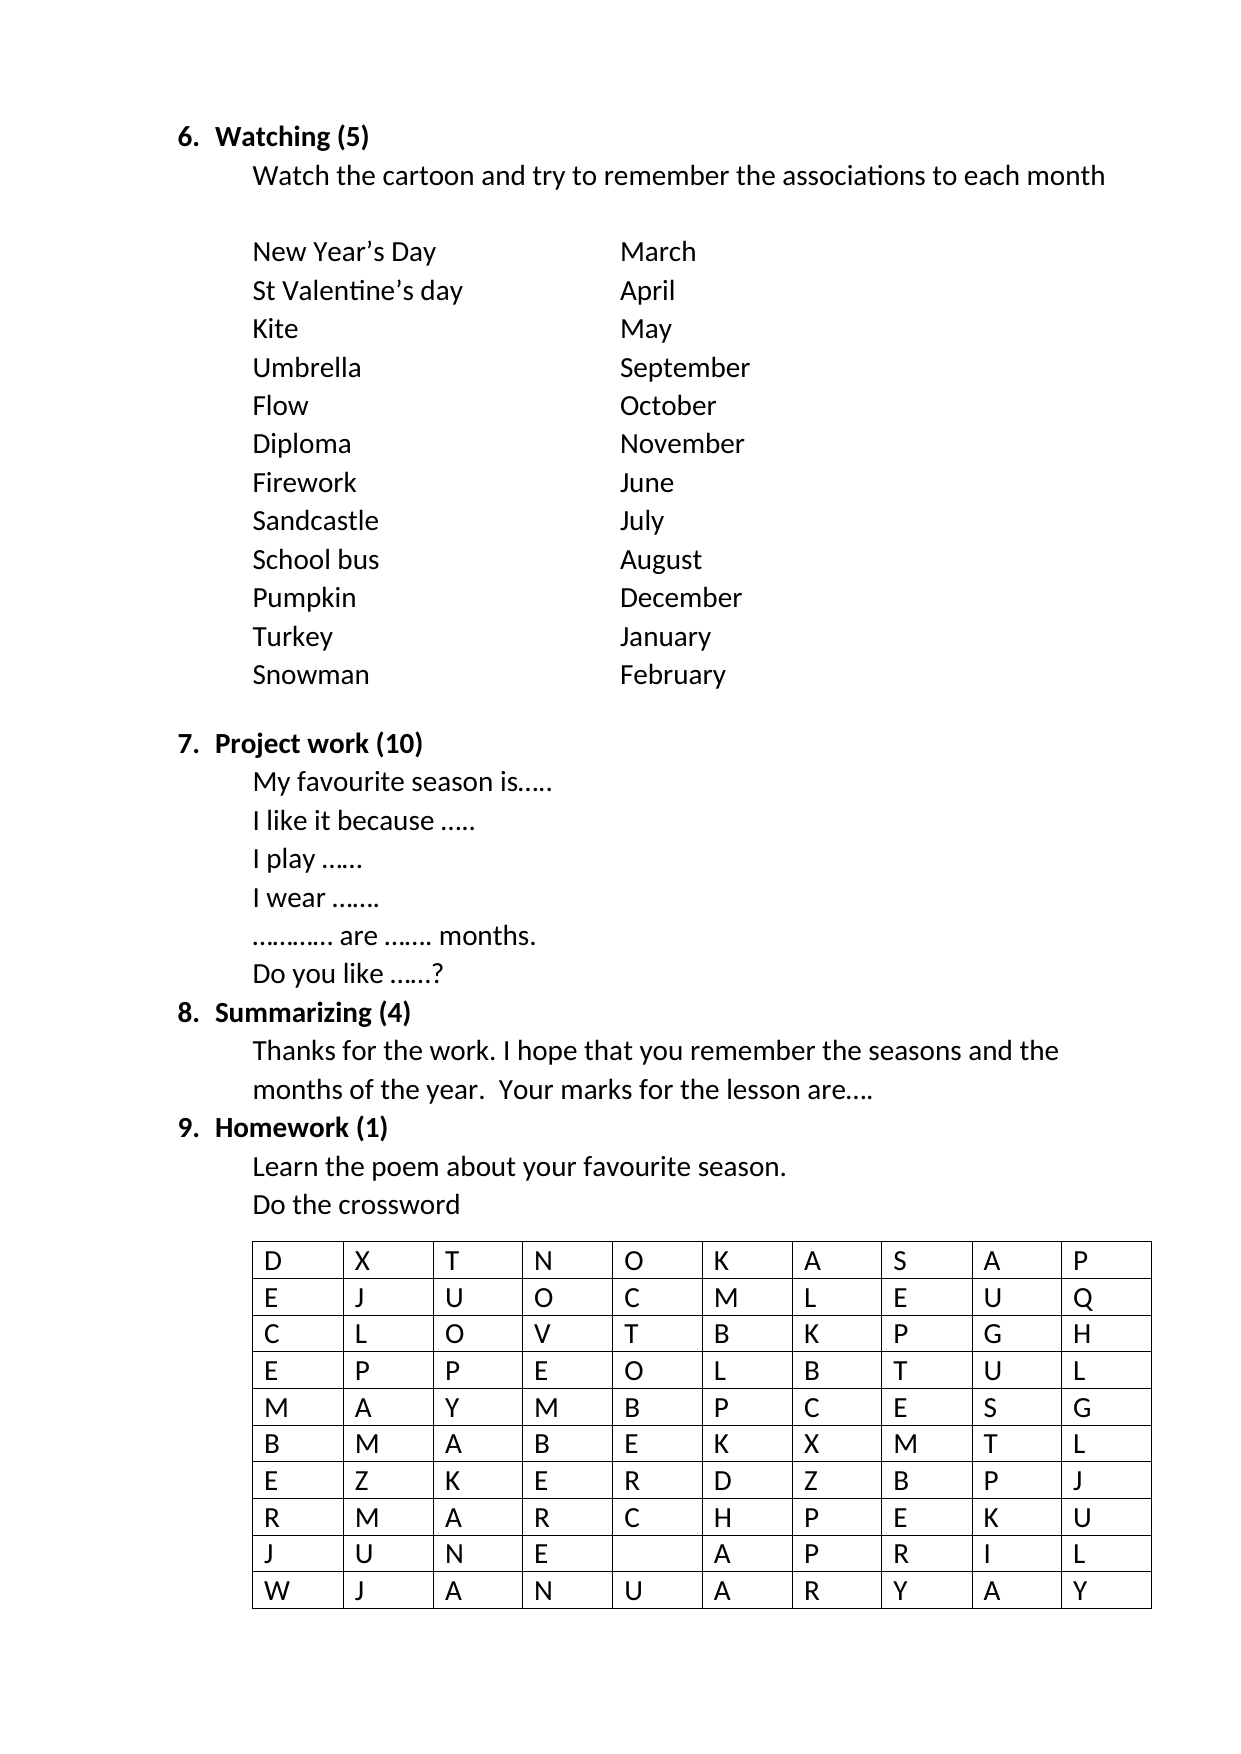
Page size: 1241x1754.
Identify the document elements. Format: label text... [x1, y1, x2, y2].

table_cell M [882, 1426, 972, 1461]
list Kite May [252, 310, 1152, 346]
table_cell T [613, 1316, 702, 1351]
table_cell B [613, 1389, 702, 1424]
table_cell L [1062, 1536, 1151, 1571]
table_cell U [434, 1279, 522, 1314]
table_cell Z [793, 1462, 881, 1498]
table_cell B [523, 1426, 612, 1461]
table_cell P [344, 1352, 433, 1388]
table_cell U [344, 1536, 433, 1571]
table_cell T [973, 1426, 1061, 1461]
table_cell C [253, 1316, 343, 1351]
table_cell M [344, 1426, 433, 1461]
list ………… are ……. months. [252, 917, 1152, 953]
table_cell A [344, 1389, 433, 1424]
table_cell U [1062, 1499, 1151, 1534]
table_cell J [344, 1572, 433, 1608]
table_cell N [523, 1572, 612, 1608]
list I play …… [252, 840, 1152, 876]
table_cell B [253, 1426, 343, 1461]
table_cell E [253, 1352, 343, 1388]
table_header S [882, 1242, 972, 1278]
table_cell A [703, 1536, 792, 1571]
table_cell E [523, 1352, 612, 1388]
table_cell T [882, 1352, 972, 1388]
table_cell A [434, 1426, 522, 1461]
table_cell E [253, 1462, 343, 1498]
table_cell A [434, 1499, 522, 1534]
table_cell L [1062, 1352, 1151, 1388]
table_cell V [523, 1316, 612, 1351]
table_header K [703, 1242, 792, 1278]
table_cell K [434, 1462, 522, 1498]
table_cell K [973, 1499, 1061, 1534]
list Pumpkin December [252, 579, 1152, 615]
list New Year’s Day March [252, 233, 1152, 269]
table_cell R [253, 1499, 343, 1534]
list Project work (10) [177, 725, 1152, 761]
list I wear ……. [252, 879, 1152, 914]
table_cell R [882, 1536, 972, 1571]
table_cell E [613, 1426, 702, 1461]
table_cell O [434, 1316, 522, 1351]
table_header N [523, 1242, 612, 1278]
list Turkey January [252, 618, 1152, 653]
table_cell L [344, 1316, 433, 1351]
table_header D [253, 1242, 343, 1278]
table_cell P [882, 1316, 972, 1351]
table_cell J [253, 1536, 343, 1571]
table_cell E [523, 1462, 612, 1498]
table_cell K [703, 1426, 792, 1461]
table_header T [434, 1242, 522, 1278]
list Do the crossword [252, 1186, 1152, 1222]
table_cell O [613, 1352, 702, 1388]
table_cell M [344, 1499, 433, 1534]
table_cell Z [344, 1462, 433, 1498]
table_cell A [973, 1572, 1061, 1608]
table_cell E [253, 1279, 343, 1314]
table_header A [793, 1242, 881, 1278]
table_cell W [253, 1572, 343, 1608]
list Thanks for the work. I hope that you remember the seasons and the months of the year. Your marks for the lesson are…. [252, 1032, 1152, 1106]
table_cell B [793, 1352, 881, 1388]
table_header X [344, 1242, 433, 1278]
table_cell X [793, 1426, 881, 1461]
list I like it because ….. [252, 802, 1152, 837]
table_cell L [703, 1352, 792, 1388]
table_cell L [793, 1279, 881, 1314]
table_cell M [703, 1279, 792, 1314]
table_cell G [973, 1316, 1061, 1351]
table_cell E [882, 1279, 972, 1314]
table_cell R [793, 1572, 881, 1608]
table_header A [973, 1242, 1061, 1278]
list Snowman February [252, 656, 1152, 692]
table_cell P [793, 1499, 881, 1534]
table_cell U [613, 1572, 702, 1608]
table_cell R [613, 1462, 702, 1498]
table_cell A [703, 1572, 792, 1608]
list Summarizing (4) [177, 994, 1152, 1029]
table_cell Y [882, 1572, 972, 1608]
table_cell J [344, 1279, 433, 1314]
table_header P [1062, 1242, 1151, 1278]
table_cell R [523, 1499, 612, 1534]
table_cell O [523, 1279, 612, 1314]
table_cell S [973, 1389, 1061, 1424]
table_cell A [434, 1572, 522, 1608]
table_cell K [793, 1316, 881, 1351]
list Diploma November [252, 426, 1152, 461]
table_cell C [793, 1389, 881, 1424]
table_cell P [434, 1352, 522, 1388]
table_cell L [1062, 1426, 1151, 1461]
table_cell P [793, 1536, 881, 1571]
table_header O [613, 1242, 702, 1278]
table_cell P [973, 1462, 1061, 1498]
table_cell U [973, 1352, 1061, 1388]
table_cell C [613, 1499, 702, 1534]
table_cell B [882, 1462, 972, 1498]
table_cell M [523, 1389, 612, 1424]
table_cell M [253, 1389, 343, 1424]
list Watch the cartoon and try to remember the associations to each month [252, 157, 1152, 192]
table_cell C [613, 1279, 702, 1314]
list Homework (1) [177, 1109, 1152, 1145]
table_cell Y [1062, 1572, 1151, 1608]
list Flow October [252, 387, 1152, 423]
table_cell J [1062, 1462, 1151, 1498]
table_cell E [882, 1389, 972, 1424]
table_cell P [703, 1389, 792, 1424]
list School bus August [252, 541, 1152, 577]
table_cell D [703, 1462, 792, 1498]
table_cell B [703, 1316, 792, 1351]
list Sandcastle July [252, 502, 1152, 538]
list Firework June [252, 464, 1152, 500]
list Watching (5) [177, 118, 1152, 154]
list My favourite season is….. [252, 763, 1152, 799]
list St Valentine’s day April [252, 272, 1152, 307]
table_cell Q [1062, 1279, 1151, 1314]
table_cell U [973, 1279, 1061, 1314]
table_cell G [1062, 1389, 1151, 1424]
table_cell I [973, 1536, 1061, 1571]
table_cell N [434, 1536, 522, 1571]
table_cell Y [434, 1389, 522, 1424]
table_cell H [703, 1499, 792, 1534]
table_cell E [523, 1536, 612, 1571]
table_cell H [1062, 1316, 1151, 1351]
list Umbrella September [252, 349, 1152, 384]
table_cell [613, 1536, 702, 1571]
table_cell E [882, 1499, 972, 1534]
list Do you like ……? [252, 956, 1152, 991]
list Learn the poem about your favourite season. [252, 1148, 1152, 1183]
